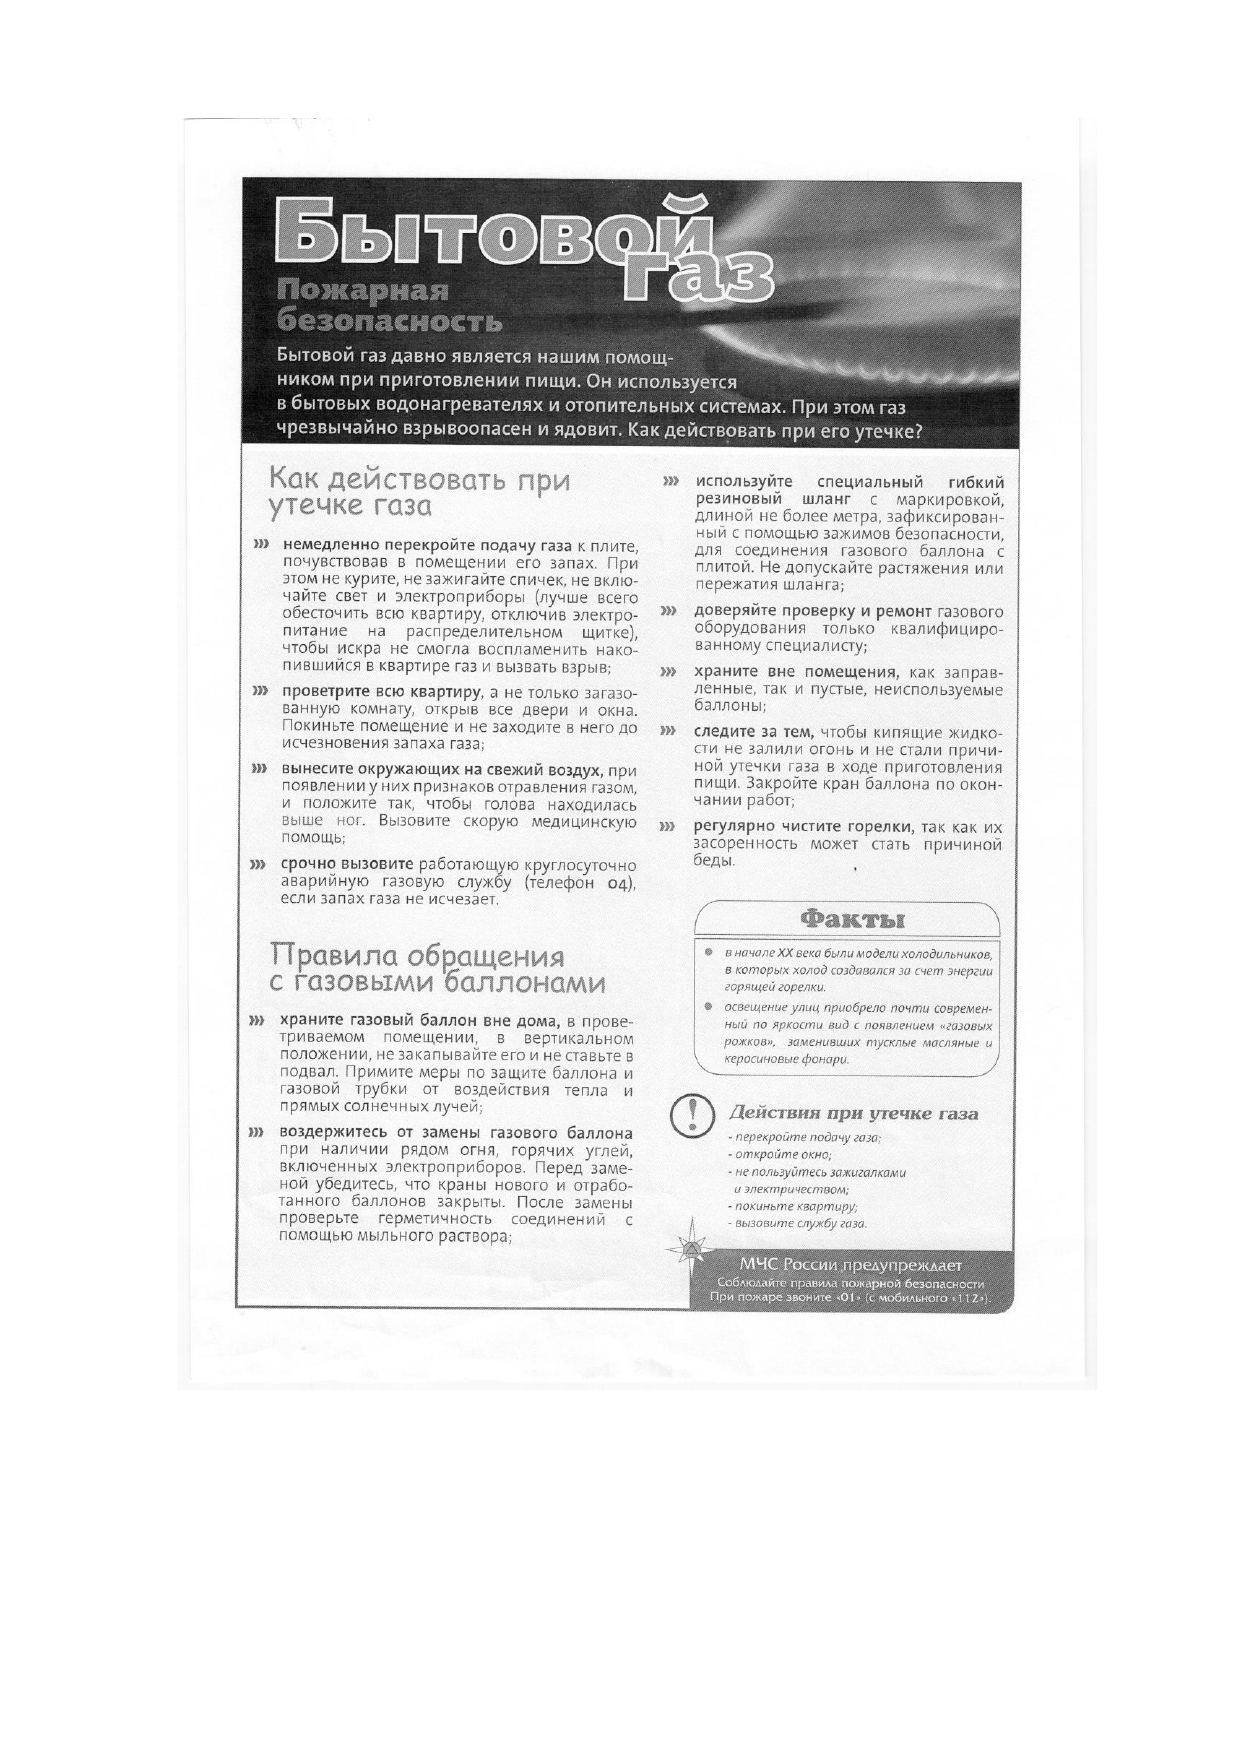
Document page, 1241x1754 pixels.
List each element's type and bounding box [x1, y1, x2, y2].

picture [177, 118, 1098, 1635]
